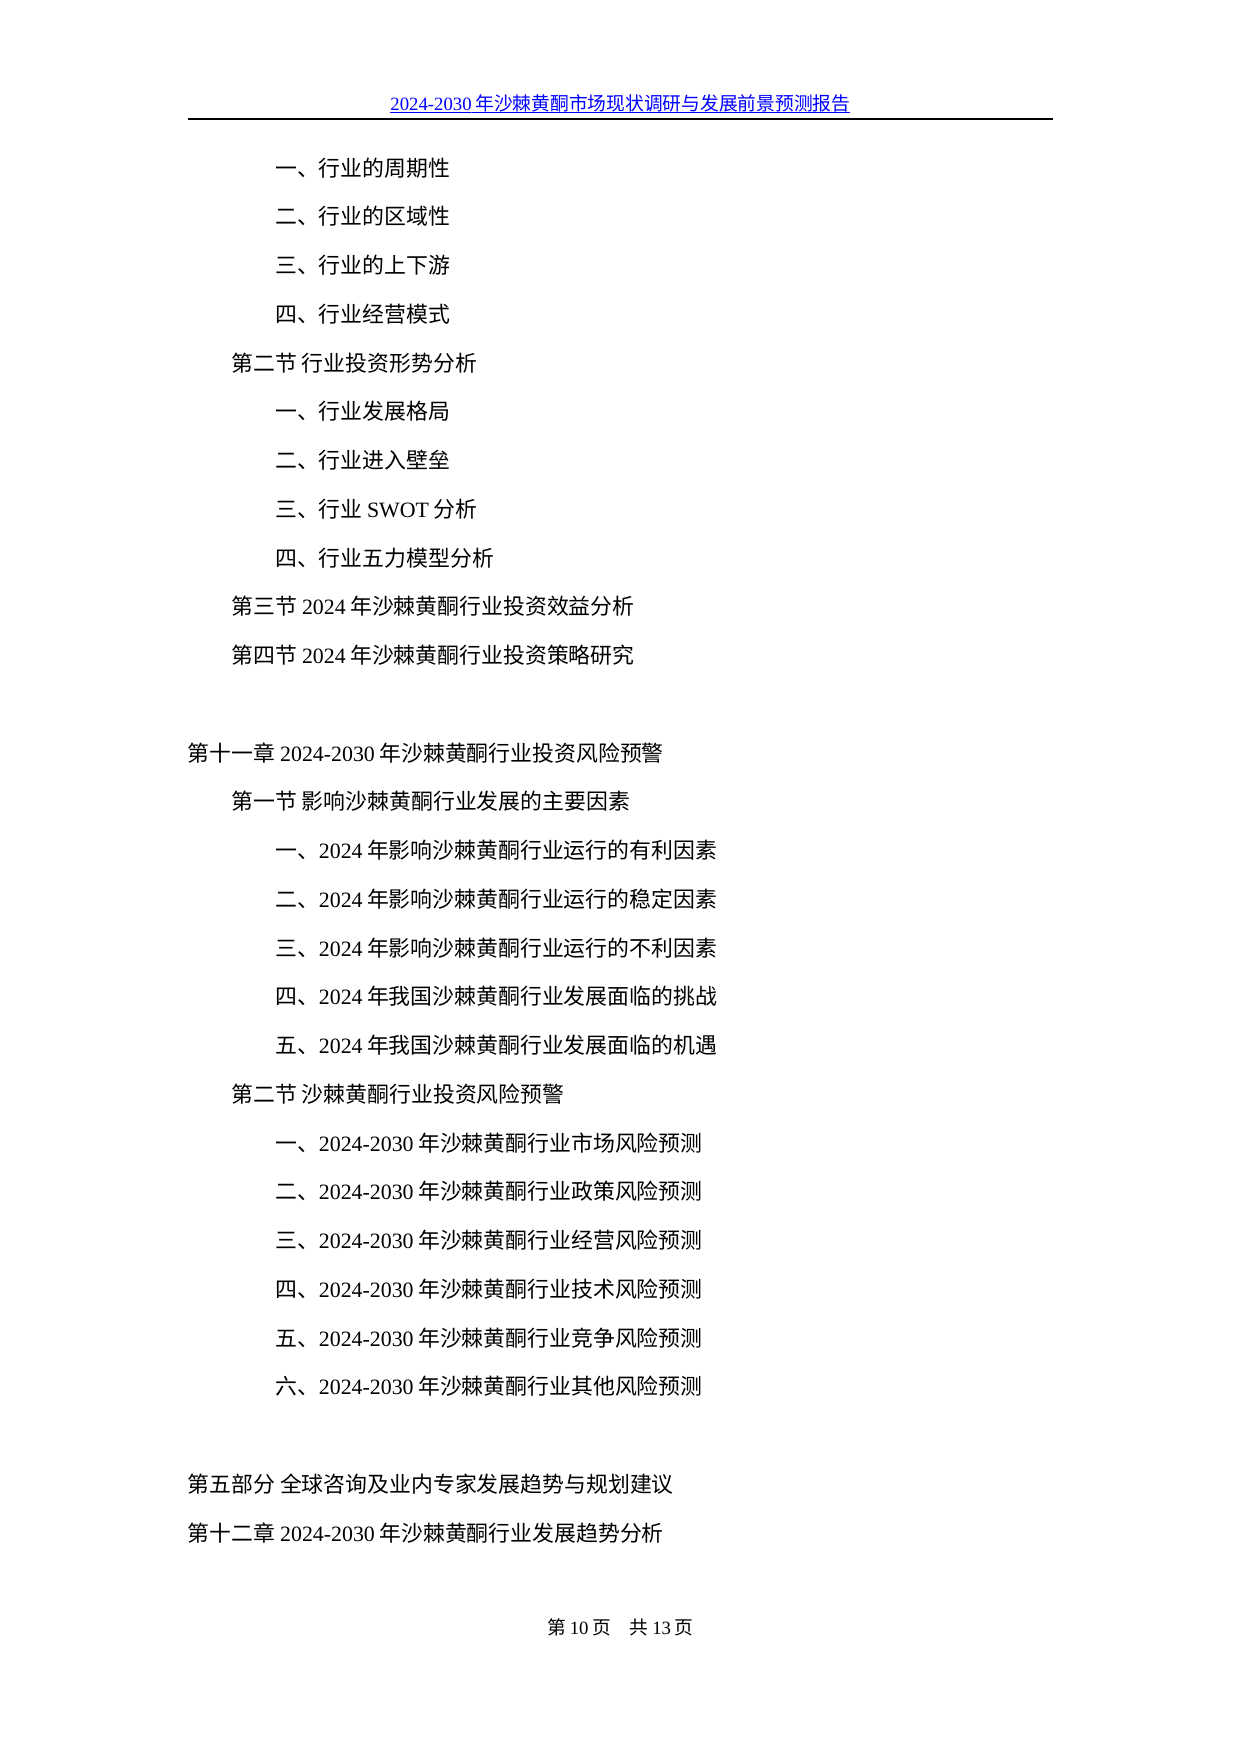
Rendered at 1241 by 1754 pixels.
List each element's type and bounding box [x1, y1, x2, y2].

text [187, 150, 1053, 1548]
